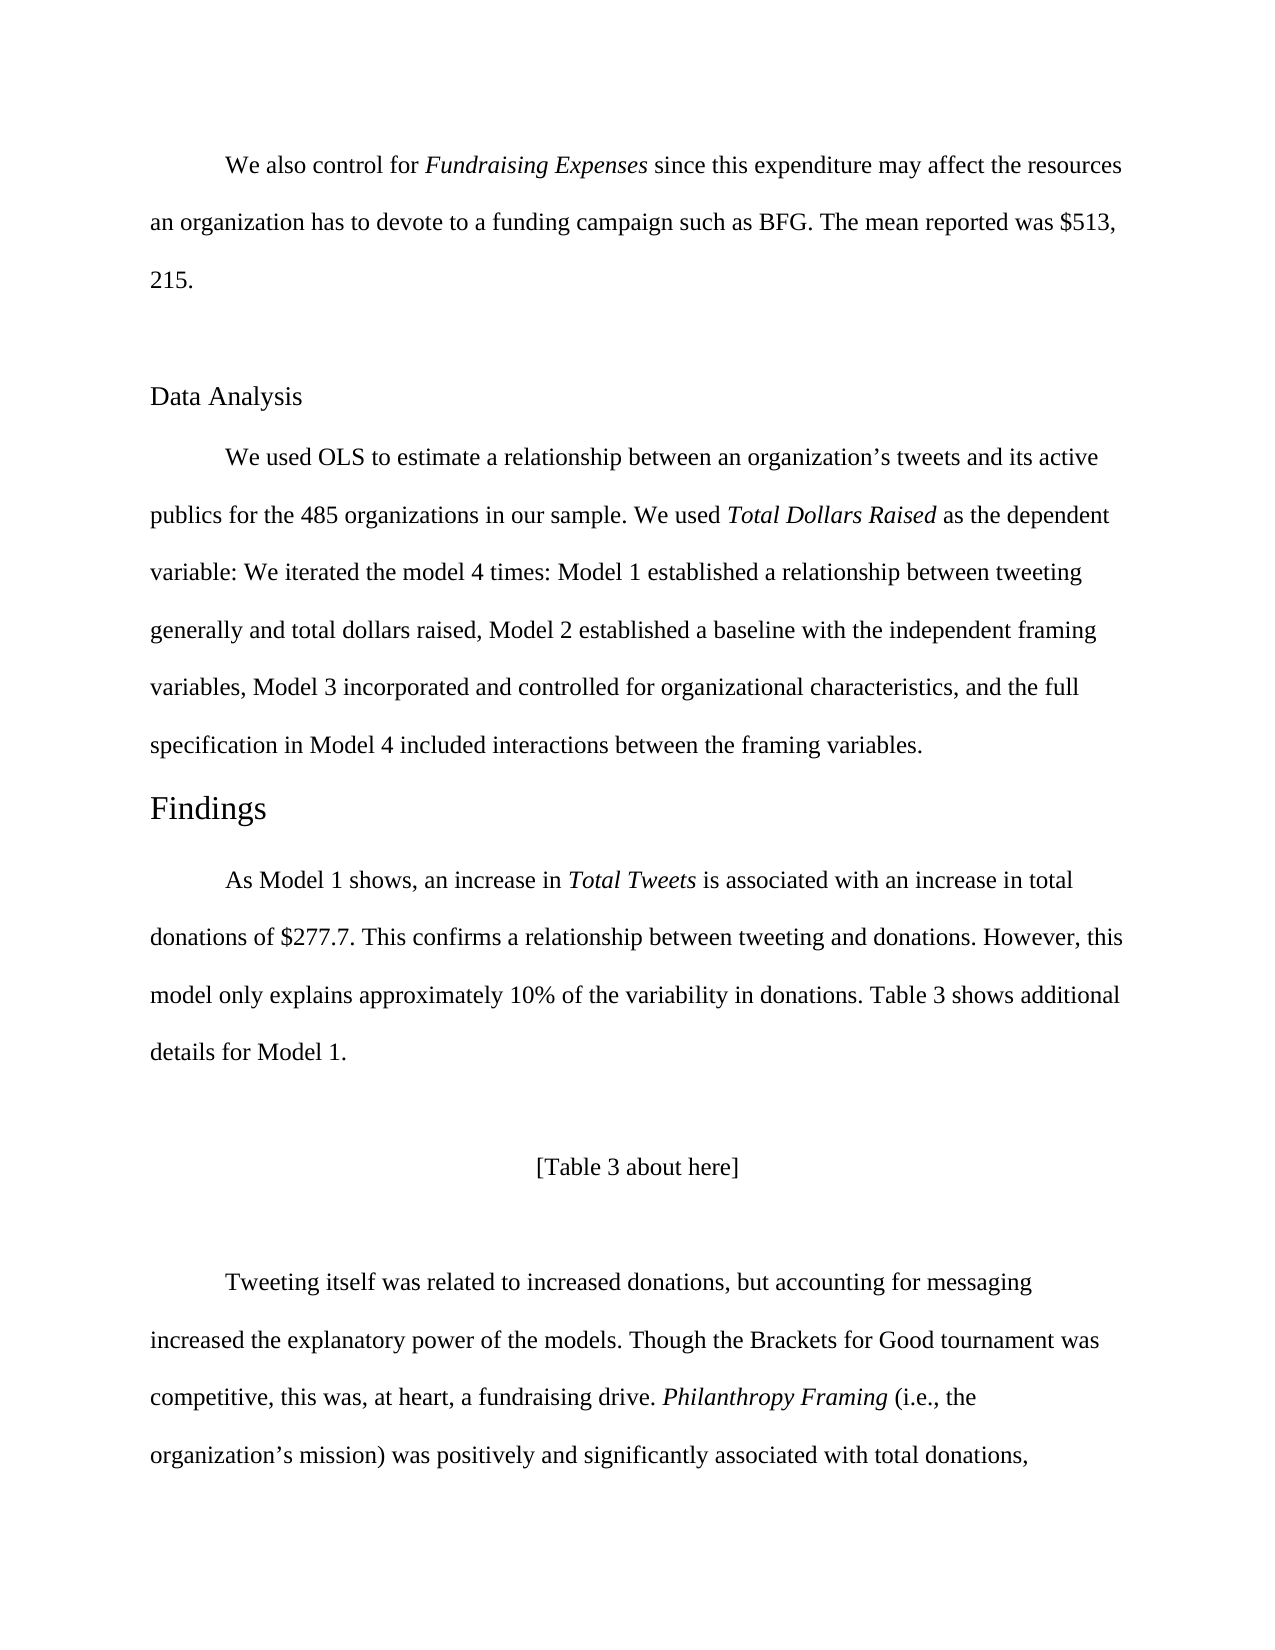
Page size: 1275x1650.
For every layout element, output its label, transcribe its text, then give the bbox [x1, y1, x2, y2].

subtitle Data Analysis [150, 380, 1125, 411]
text We used OLS to estimate a relationship between an organization’s tweets and its active publics for the 485 organizations in our sample. We used Total Dollars Raised as the dependent variable: We iterated the model 4 times: Model 1 established a relationship between tweeting generally and total dollars raised, Model 2 established a baseline with the independent framing variables, Model 3 incorporated and controlled for organizational characteristics, and the full specification in Model 4 included interactions between the framing variables. [150, 442, 1125, 758]
subtitle Findings [150, 788, 1125, 827]
text [Table 3 about here] [150, 1152, 1125, 1181]
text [150, 1267, 1125, 1469]
text We also control for Fundraising Expenses since this expenditure may affect the resources an organization has to devote to a funding campaign such as BFG. The mean reported was $513, 215. [150, 150, 1125, 294]
text As Model 1 shows, an increase in Total Tweets is associated with an increase in total donations of $277.7. This confirms a relationship between tweeting and donations. However, this model only explains approximately 10% of the variability in donations. Table 3 shows additional details for Model 1. [150, 865, 1125, 1066]
